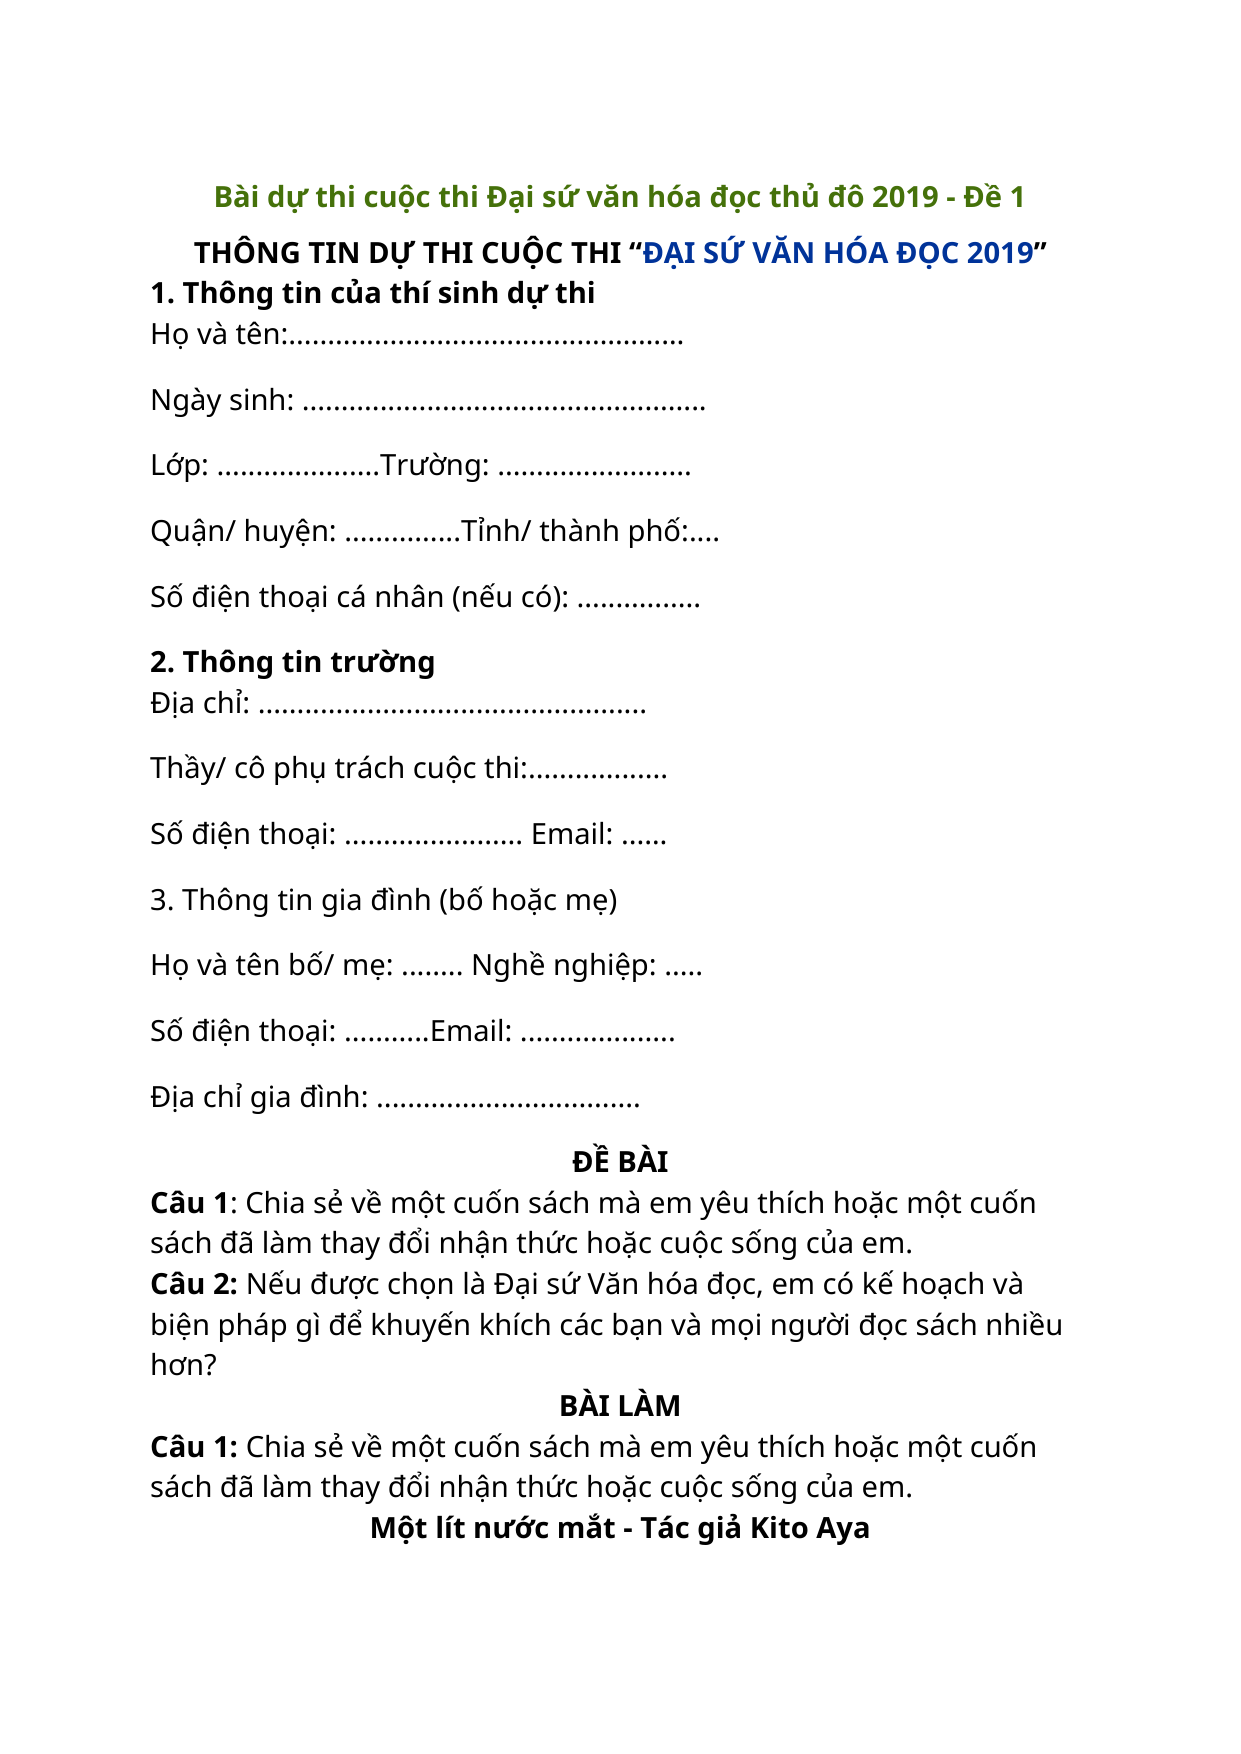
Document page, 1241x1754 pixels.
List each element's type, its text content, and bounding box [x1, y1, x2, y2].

text 3. Thông tin gia đình (bố hoặc mẹ) [150, 878, 1090, 919]
text Câu 2: Nếu được chọn là Đại sứ Văn hóa đọc, em có kế hoạch và biện pháp gì để khuyến khích các bạn và mọi người đọc sách nhiều hơn? [150, 1262, 1090, 1384]
text Ngày sinh: .................................................... [150, 378, 1090, 419]
text Số điện thoại: ....................... Email: ...… [150, 812, 1090, 853]
text Câu 1: Chia sẻ về một cuốn sách mà em yêu thích hoặc một cuốn sách đã làm thay đổi nhận thức hoặc cuộc sống của em. [150, 1425, 1090, 1506]
text Một lít nước mắt - Tác giả Kito Aya [150, 1506, 1090, 1547]
text BÀI LÀM [150, 1384, 1090, 1425]
text Địa chỉ: .................................................. [150, 681, 1090, 722]
text Bài dự thi cuộc thi Đại sứ văn hóa đọc thủ đô 2019 - Đề 1 [150, 166, 1090, 216]
text Số điện thoại: ...........Email: .................... [150, 1009, 1090, 1050]
text Lớp: .....................Trường: ......................... [150, 444, 1090, 484]
text Họ và tên bố/ mẹ: ........ Nghề nghiệp: ..... [150, 944, 1090, 984]
text Địa chỉ gia đình: .................................. [150, 1075, 1090, 1116]
text THÔNG TIN DỰ THI CUỘC THI “ĐẠI SỨ VĂN HÓA ĐỌC 2019” [150, 231, 1090, 272]
text ĐỀ BÀI [150, 1141, 1090, 1181]
text Họ và tên:.......................................………… [150, 312, 1090, 353]
text Câu 1: Chia sẻ về một cuốn sách mà em yêu thích hoặc một cuốn sách đã làm thay đổi nhận thức hoặc cuộc sống của em. [150, 1181, 1090, 1262]
text 2. Thông tin trường [150, 641, 1090, 681]
text Quận/ huyện: ...............Tỉnh/ thành phố:.... [150, 509, 1090, 550]
text Thầy/ cô phụ trách cuộc thi:.................. [150, 747, 1090, 787]
text 1. Thông tin của thí sinh dự thi [150, 272, 1090, 312]
text Số điện thoại cá nhân (nếu có): ................ [150, 575, 1090, 616]
